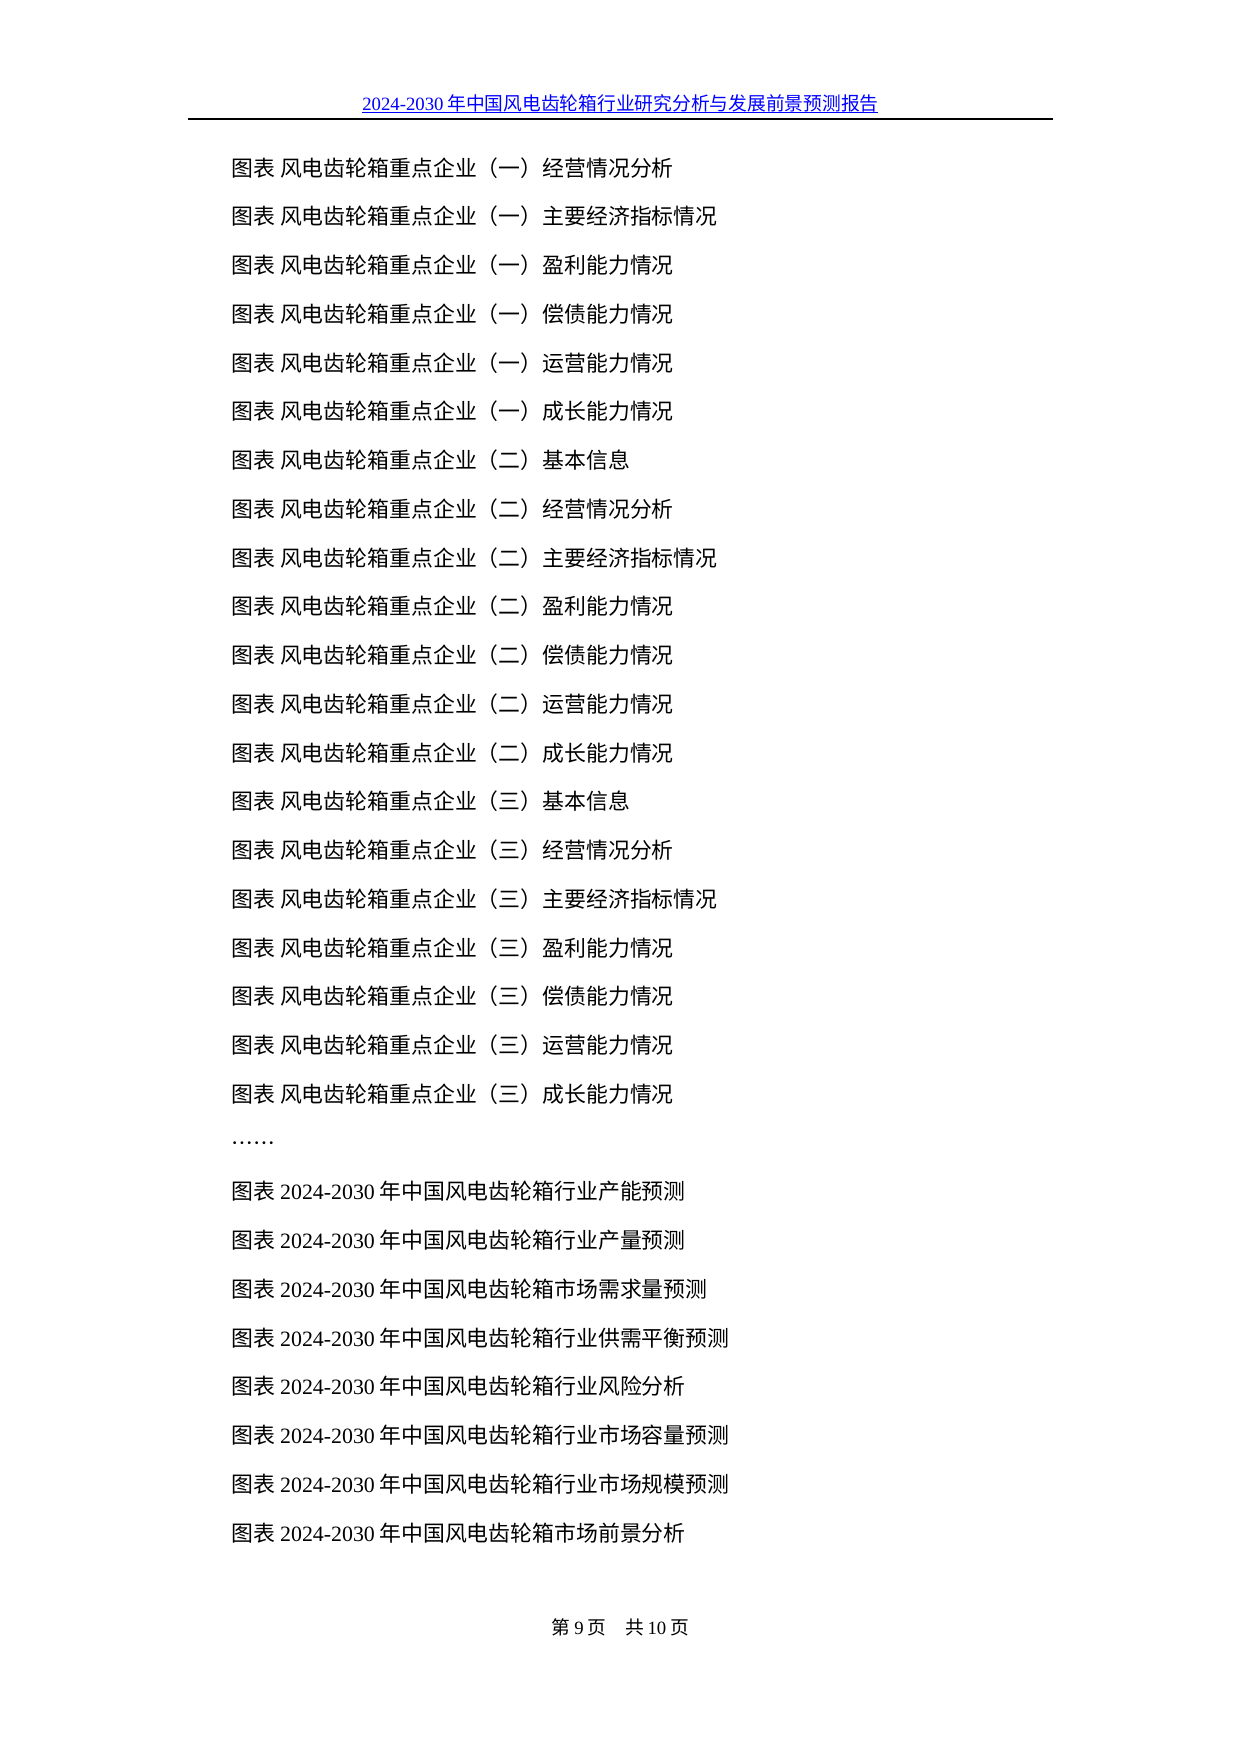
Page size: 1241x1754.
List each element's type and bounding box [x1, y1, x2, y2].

text [187, 150, 1053, 1548]
